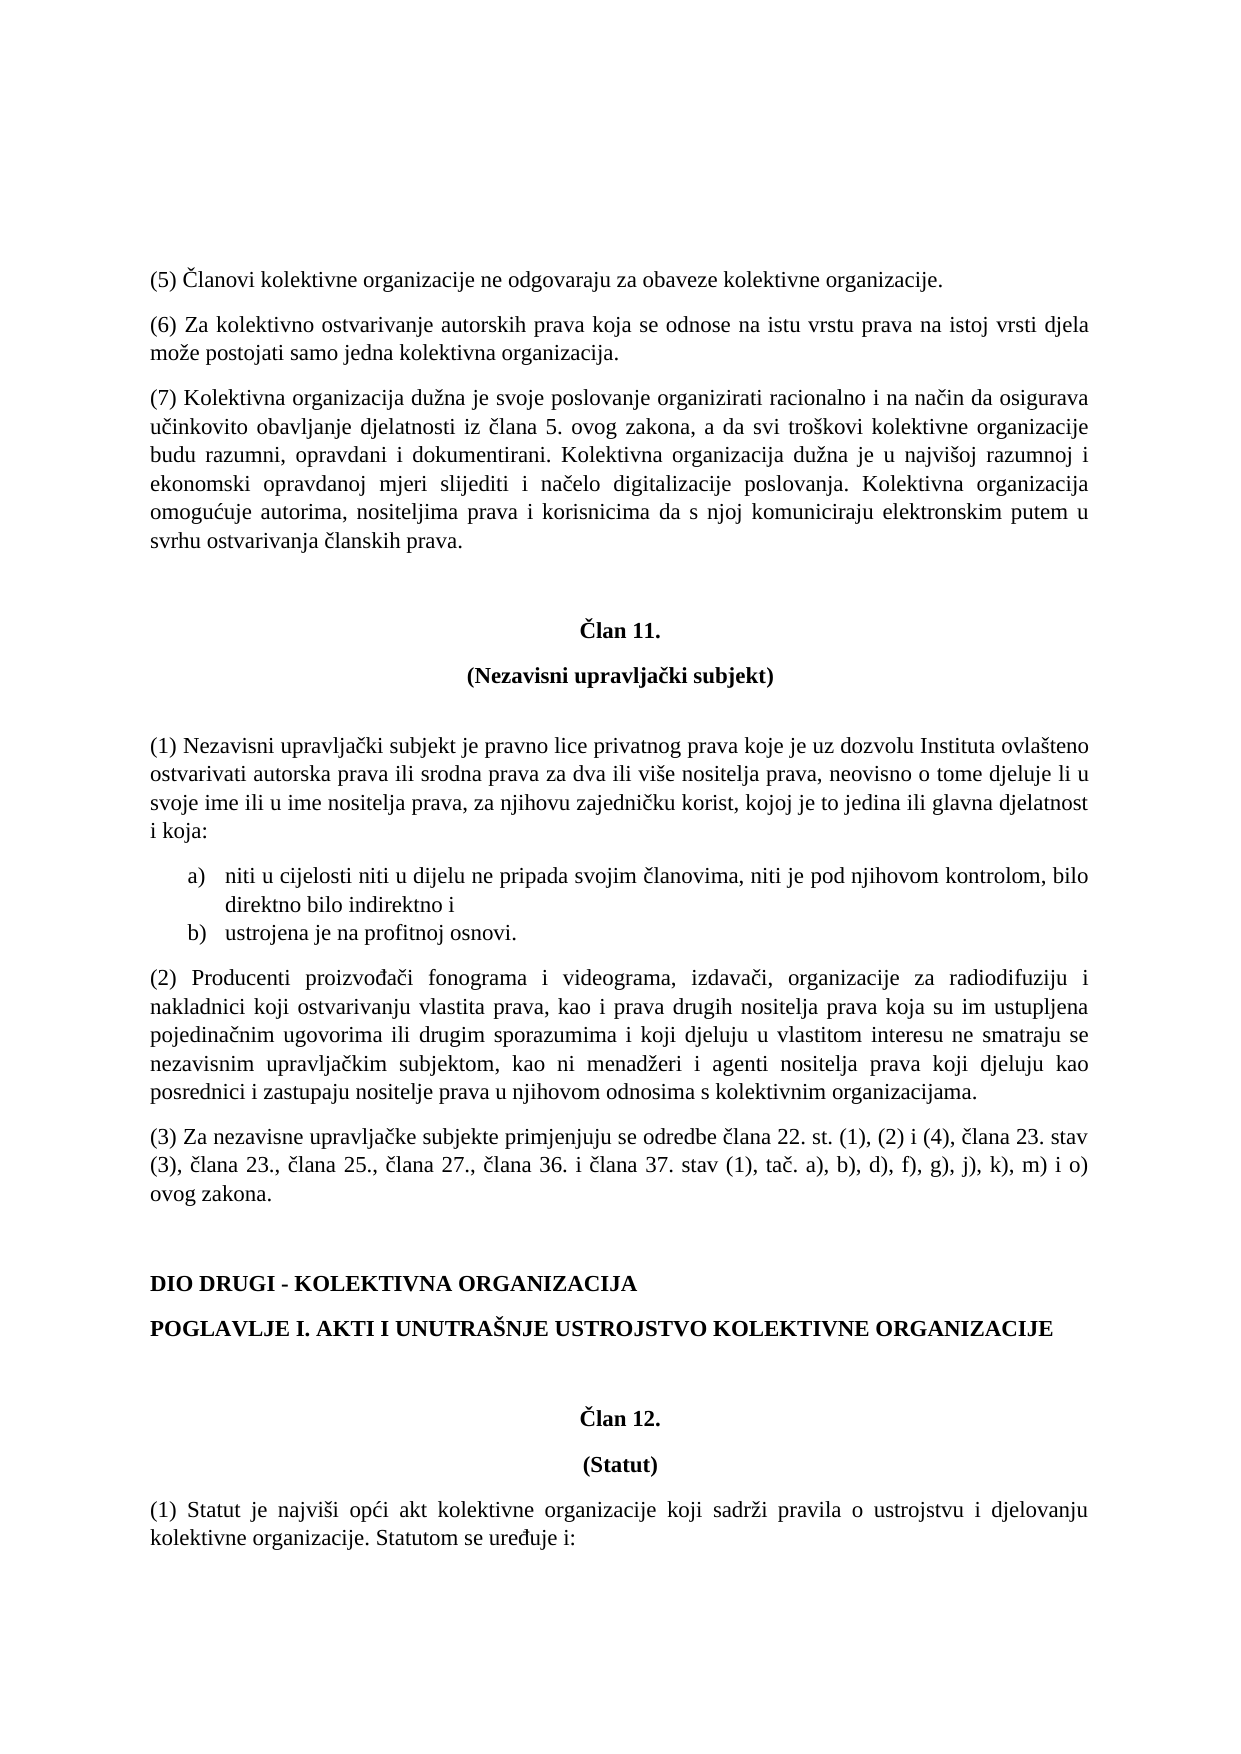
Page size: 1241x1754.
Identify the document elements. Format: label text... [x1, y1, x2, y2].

text (7) Kolektivna organizacija dužna je svoje poslovanje organizirati racionalno i na način da osigurava učinkovito obavljanje djelatnosti iz člana 5. ovog zakona, a da svi troškovi kolektivne organizacije budu razumni, opravdani i dokumentirani. Kolektivna organizacija dužna je u najvišoj razumnoj i ekonomski opravdanoj mjeri slijediti i načelo digitalizacije poslovanja. Kolektivna organizacija omogućuje autorima, nositeljima prava i korisnicima da s njoj komuniciraju elektronskim putem u svrhu ostvarivanja članskih prava. [150, 384, 1090, 553]
text (Statut) [150, 1451, 1090, 1477]
text (3) Za nezavisne upravljačke subjekte primjenjuju se odredbe člana 22. st. (1), (2) i (4), člana 23. stav (3), člana 23., člana 25., člana 27., člana 36. i člana 37. stav (1), tač. a), b), d), f), g), j), k), m) i o) ovog zakona. [150, 1123, 1090, 1206]
text (6) Za kolektivno ostvarivanje autorskih prava koja se odnose na istu vrstu prava na istoj vrsti djela može postojati samo jedna kolektivna organizacija. [150, 311, 1090, 366]
text (5) Članovi kolektivne organizacije ne odgovaraju za obaveze kolektivne organizacije. [150, 266, 1090, 292]
text (2) Producenti proizvođači fonograma i videograma, izdavači, organizacije za radiodifuziju i nakladnici koji ostvarivanju vlastita prava, kao i prava drugih nositelja prava koja su im ustupljena pojedinačnim ugovorima ili drugim sporazumima i koji djeluju u vlastitom interesu ne smatraju se nezavisnim upravljačkim subjektom, kao ni menadžeri i agenti nositelja prava koji djeluju kao posrednici i zastupaju nositelje prava u njihovom odnosima s kolektivnim organizacijama. [150, 964, 1090, 1104]
text (1) Statut je najviši opći akt kolektivne organizacije koji sadrži pravila o ustrojstvu i djelovanju kolektivne organizacije. Statutom se uređuje i: [150, 1496, 1090, 1551]
list niti u cijelosti niti u dijelu ne pripada svojim članovima, niti je pod njihovom kontrolom, bilo direktno bilo indirektno i [187, 862, 1090, 917]
text POGLAVLJE I. AKTI I UNUTRAŠNJE USTROJSTVO KOLEKTIVNE ORGANIZACIJE [150, 1315, 1090, 1342]
text (Nezavisni upravljački subjekt) [150, 662, 1090, 688]
list ustrojena je na profitnoj osnovi. [187, 919, 1090, 946]
text DIO DRUGI - KOLEKTIVNA ORGANIZACIJA [150, 1270, 1090, 1297]
text (1) Nezavisni upravljački subjekt je pravno lice privatnog prava koje je uz dozvolu Instituta ovlašteno ostvarivati autorska prava ili srodna prava za dva ili više nositelja prava, neovisno o tome djeluje li u svoje ime ili u ime nositelja prava, za njihovu zajedničku korist, kojoj je to jedina ili glavna djelatnost i koja: [150, 732, 1090, 843]
text Član 11. [150, 617, 1090, 643]
text Član 12. [150, 1406, 1090, 1432]
